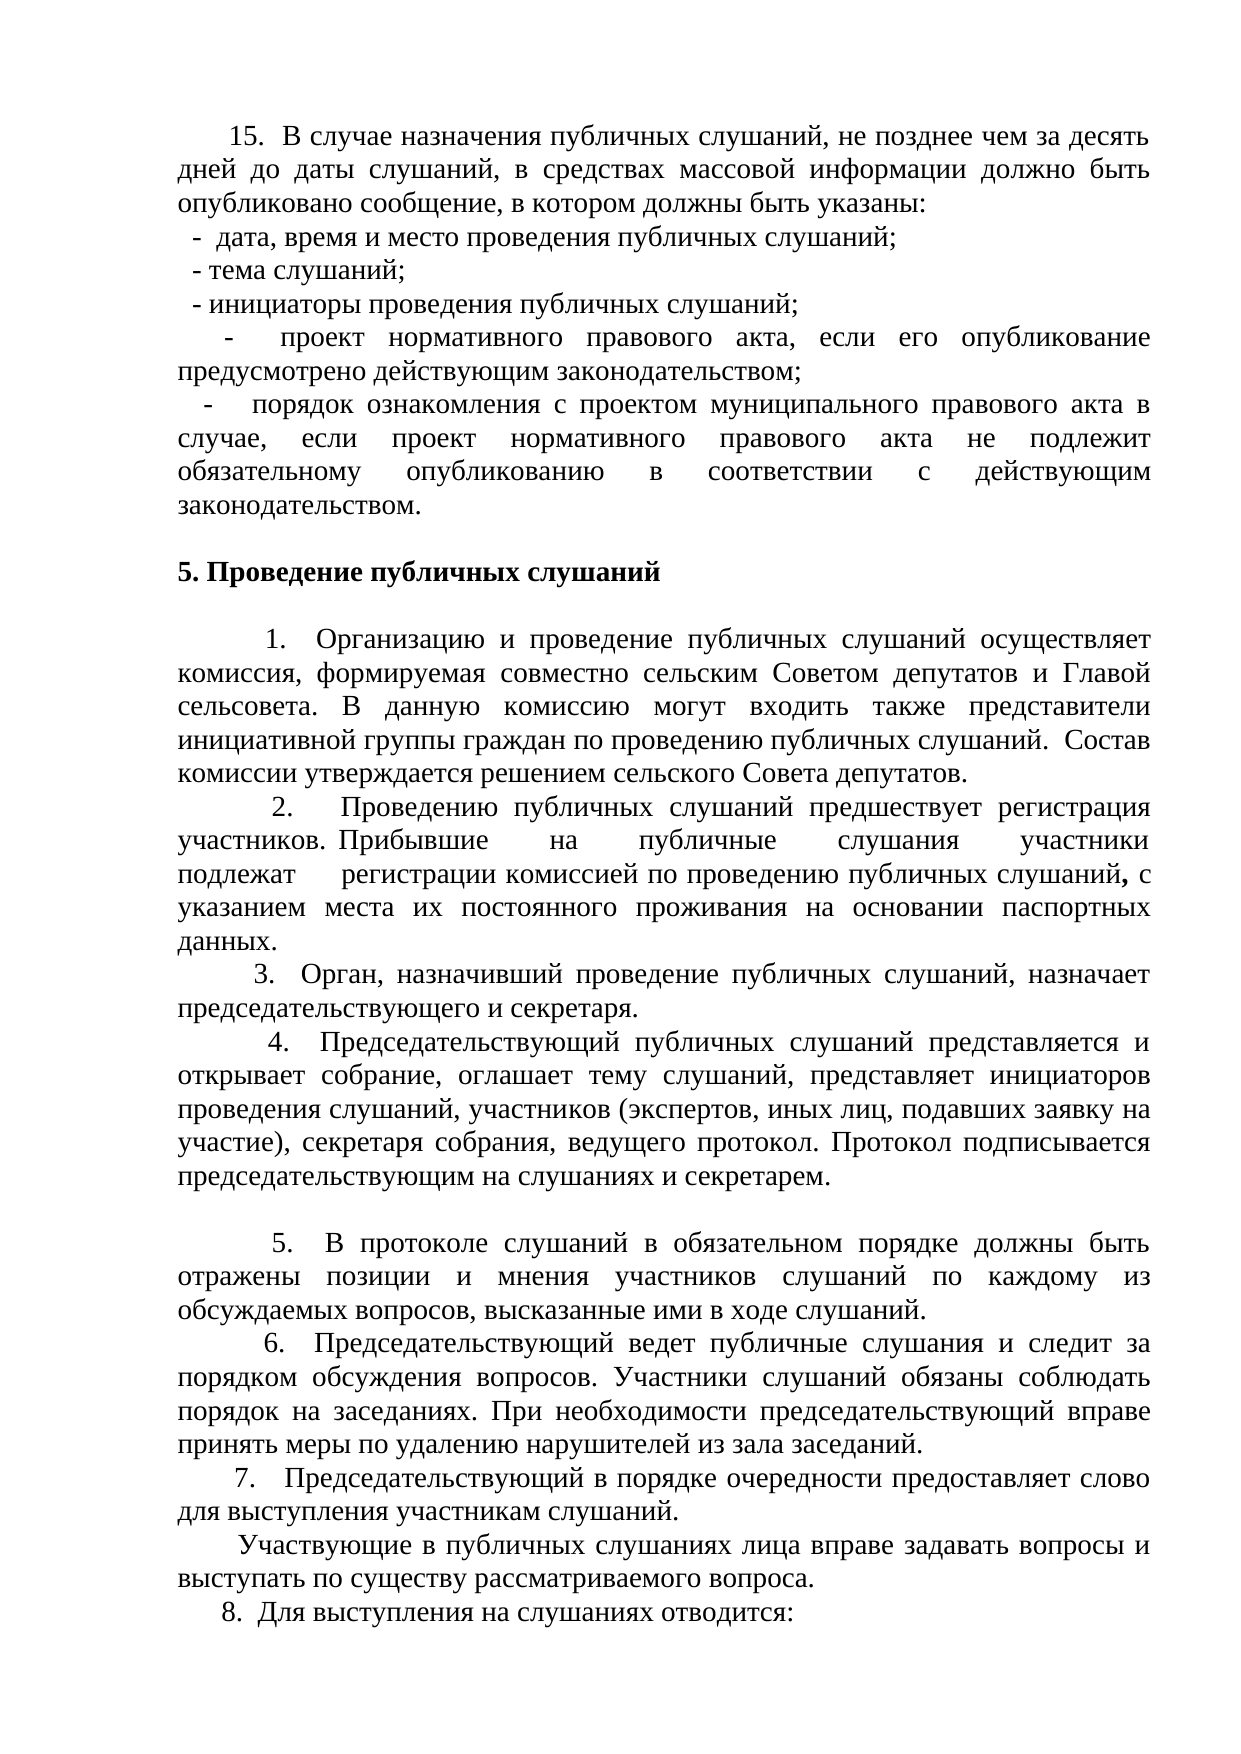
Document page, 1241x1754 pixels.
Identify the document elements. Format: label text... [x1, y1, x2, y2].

text - тема слушаний; [177, 252, 1152, 286]
text 5. В протоколе слушаний в обязательном порядке должны быть отражены позиции и мнения участников слушаний по каждому из обсуждаемых вопросов, высказанные ими в ходе слушаний. [177, 1225, 1152, 1326]
text - проект нормативного правового акта, если его опубликование предусмотрено действующим законодательством; [177, 319, 1152, 386]
text 3. Орган, назначивший проведение публичных слушаний, назначает председательствующего и секретаря. [177, 957, 1152, 1024]
text - инициаторы проведения публичных слушаний; [177, 286, 1152, 319]
text 8. Для выступления на слушаниях отводится: [177, 1594, 1152, 1627]
text - дата, время и место проведения публичных слушаний; [177, 219, 1152, 252]
text 4. Председательствующий публичных слушаний представляется и открывает собрание, оглашает тему слушаний, представляет инициаторов проведения слушаний, участников (экспертов, иных лиц, подавших заявку на участие), секретаря собрания, ведущего протокол. Протокол подписывается председательствующим на слушаниях и секретарем. [177, 1024, 1152, 1191]
text 7. Председательствующий в порядке очередности предоставляет слово для выступления участникам слушаний. [177, 1460, 1152, 1527]
text 15. В случае назначения публичных слушаний, не позднее чем за десять дней до даты слушаний, в средствах массовой информации должно быть опубликовано сообщение, в котором должны быть указаны: [177, 118, 1152, 219]
text 1. Организацию и проведение публичных слушаний осуществляет комиссия, формируемая совместно сельским Советом депутатов и Главой сельсовета. В данную комиссию могут входить также представители инициативной группы граждан по проведению публичных слушаний. Состав комиссии утверждается решением сельского Совета депутатов. [177, 621, 1152, 789]
text 5. Проведение публичных слушаний [177, 554, 1152, 588]
text 2. Проведению публичных слушаний предшествует регистрация участников. Прибывшие на публичные слушания участники подлежат регистрации комиссией по проведению публичных слушаний, с указанием места их постоянного проживания на основании паспортных данных. [177, 789, 1152, 957]
text 6. Председательствующий ведет публичные слушания и следит за порядком обсуждения вопросов. Участники слушаний обязаны соблюдать порядок на заседаниях. При необходимости председательствующий вправе принять меры по удалению нарушителей из зала заседаний. [177, 1326, 1152, 1460]
text Участвующие в публичных слушаниях лица вправе задавать вопросы и выступать по существу рассматриваемого вопроса. [177, 1527, 1152, 1594]
text - порядок ознакомления с проектом муниципального правового акта в случае, если проект нормативного правового акта не подлежит обязательному опубликованию в соответствии с действующим законодательством. [177, 386, 1152, 521]
